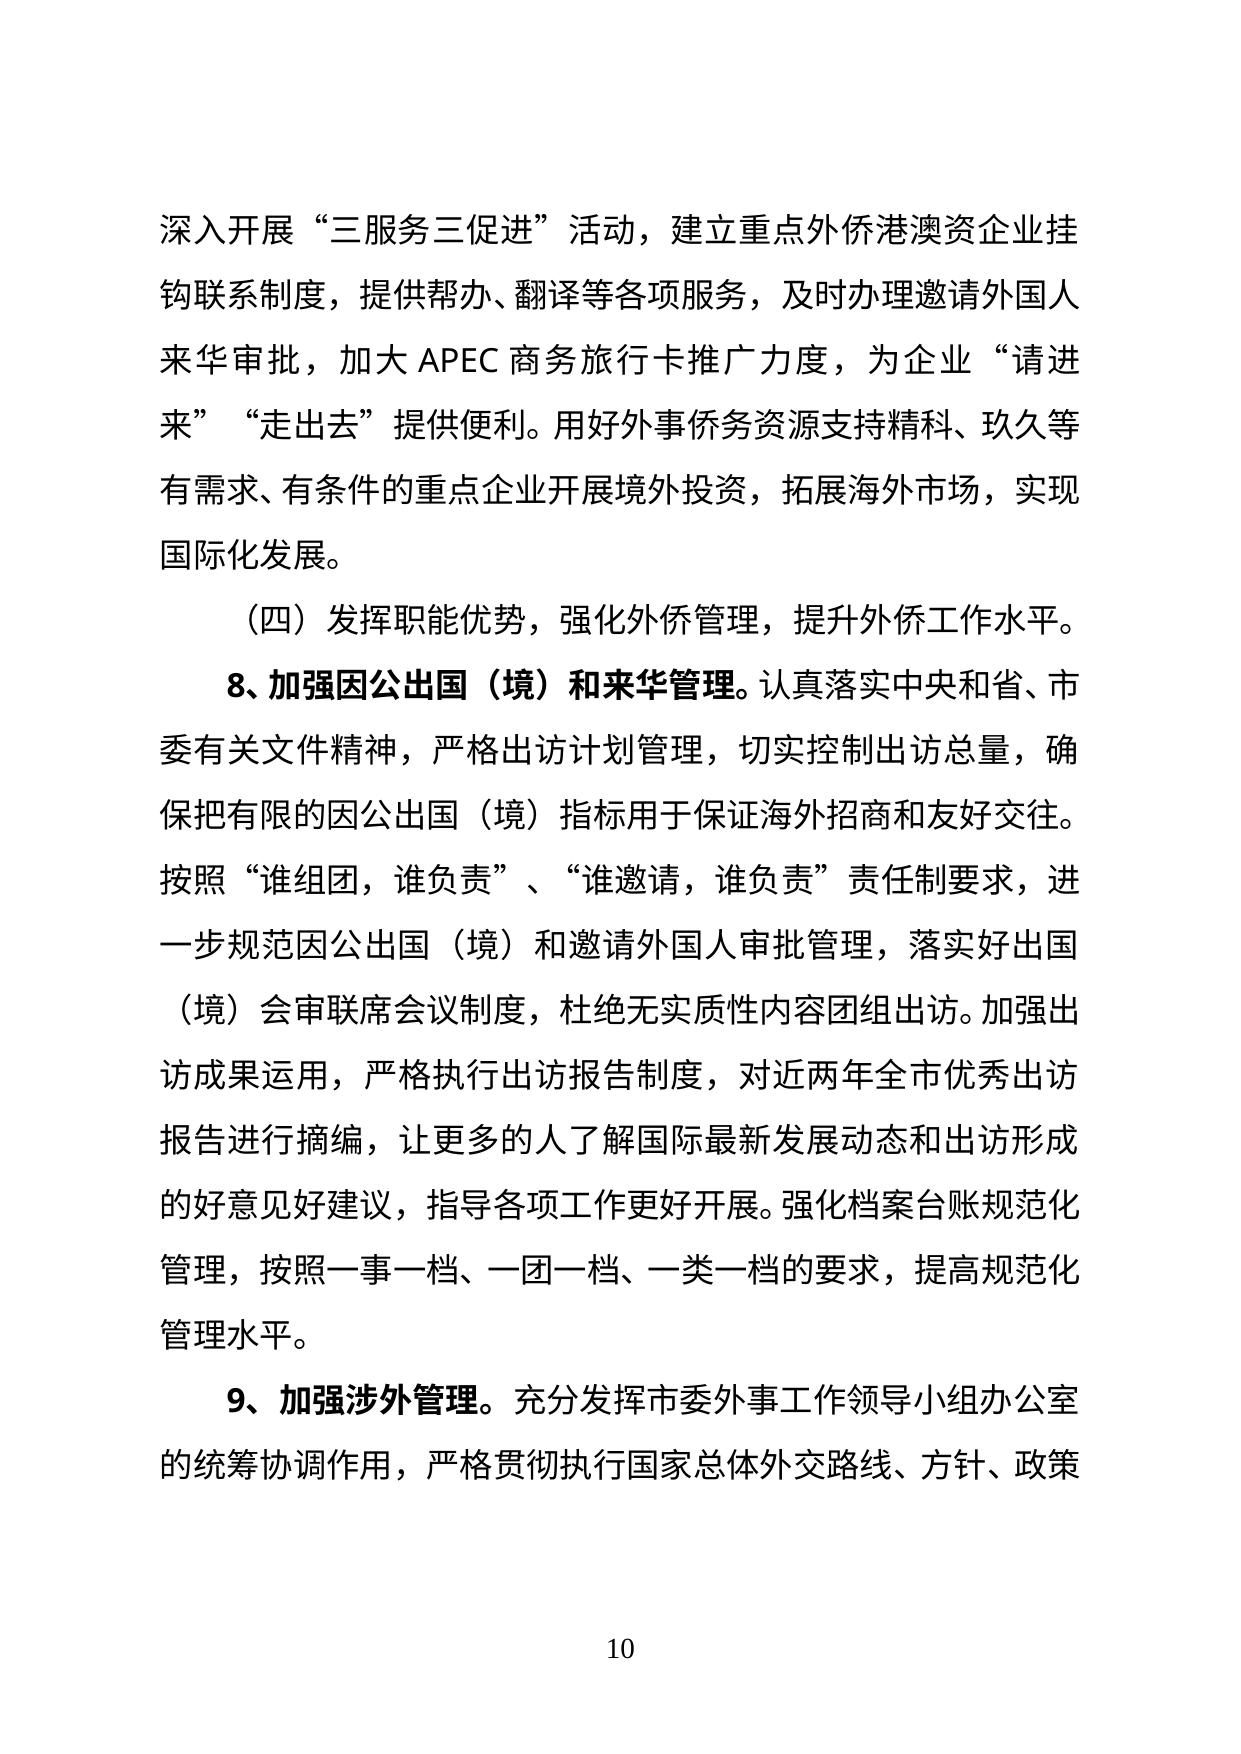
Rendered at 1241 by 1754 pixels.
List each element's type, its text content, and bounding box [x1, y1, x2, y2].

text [159, 196, 1081, 456]
text 7、服务企业对外合作。进一步完善“外事+企业”活动机制，深入开展“三服务三促进”活动，建立重点外侨港澳资企业挂钩联系制度，提供帮办、翻译等各项服务，及时办理邀请外国人来华审批，加大APEC商务旅行卡推广力度，为企业“请进来”“走出去”提供便利。用好外事侨务资源支持精科、玖久等有需求、有条件的重点企业开展境外投资，拓展海外市场，实现国际化发展。 [159, 456, 1081, 911]
text （四）发挥职能优势，强化外侨管理，提升外侨工作水平。 [159, 911, 1081, 1041]
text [159, 1041, 1081, 1496]
